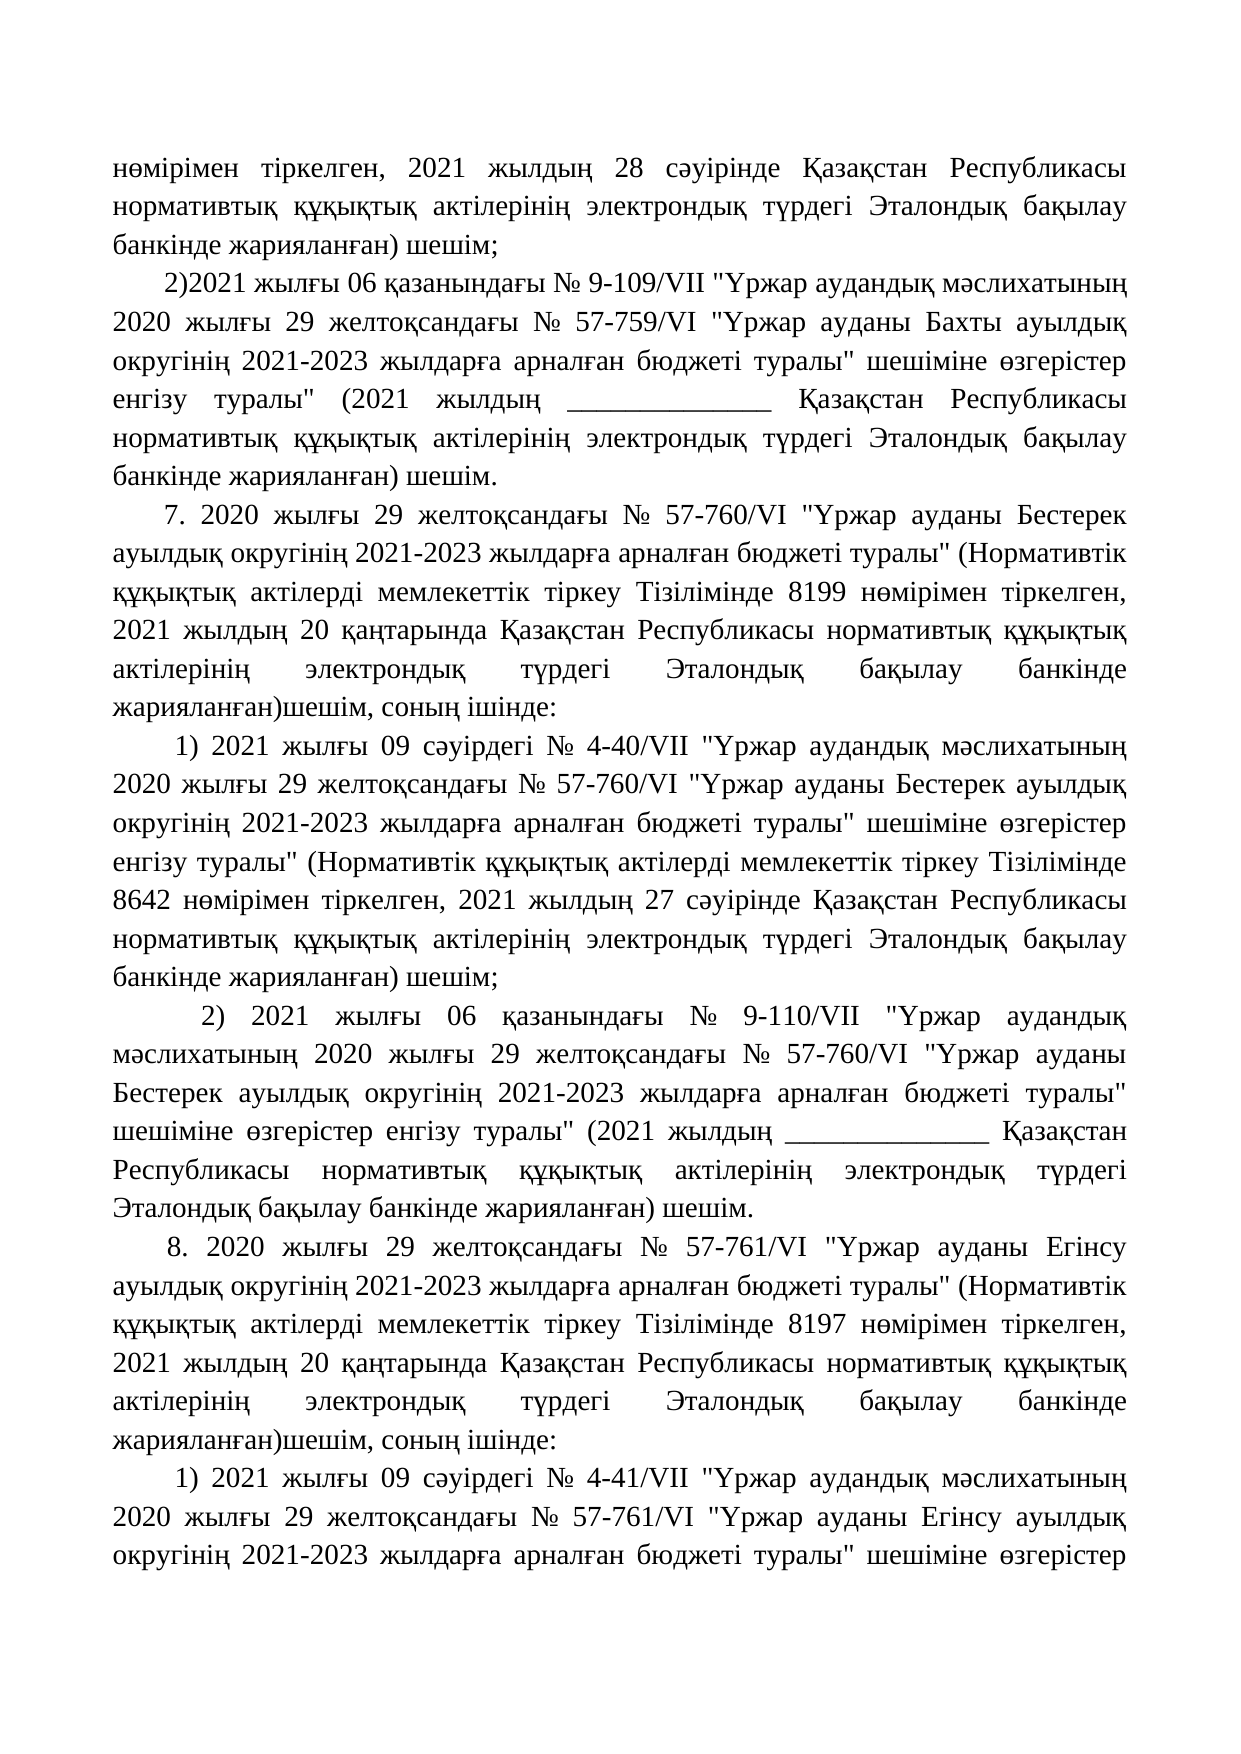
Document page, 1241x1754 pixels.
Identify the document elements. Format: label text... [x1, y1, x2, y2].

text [112, 1460, 1128, 1571]
text 2)2021 жылғы 06 қазанындағы № 9-109/VII "Үржар аудандық мәслихатының 2020 жылғы 29 желтоқсандағы № 57-759/VI "Үржар ауданы Бахты ауылдық округінің 2021-2023 жылдарға арналған бюджеті туралы" шешіміне өзгерістер енгізу туралы" (2021 жылдың ______________ Қазақстан Республикасы нормативтық құқықтық актілерінің электрондық түрдегі Эталондық бақылау банкінде жарияланған) шешім. [112, 266, 1128, 492]
text 2) 2021 жылғы 06 қазанындағы № 9-110/VII "Үржар аудандық мәслихатының 2020 жылғы 29 желтоқсандағы № 57-760/VI "Үржар ауданы Бестерек ауылдық округінің 2021-2023 жылдарға арналған бюджеті туралы" шешіміне өзгерістер енгізу туралы" (2021 жылдың ______________ Қазақстан Республикасы нормативтық құқықтық актілерінің электрондық түрдегі Эталондық бақылау банкінде жарияланған) шешім. [112, 998, 1128, 1224]
text 7. 2020 жылғы 29 желтоқсандағы № 57-760/VI "Үржар ауданы Бестерек ауылдық округінің 2021-2023 жылдарға арналған бюджеті туралы" (Нормативтік құқықтық актілерді мемлекеттік тіркеу Тізілімінде 8199 нөмірімен тіркелген, 2021 жылдың 20 қаңтарында Қазақстан Республикасы нормативтық құқықтық актілерінің электрондық түрдегі Эталондық бақылау банкінде жарияланған)шешім, соның ішінде: [112, 497, 1128, 723]
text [112, 150, 1128, 261]
text 8. 2020 жылғы 29 желтоқсандағы № 57-761/VI "Үржар ауданы Егінсу ауылдық округінің 2021-2023 жылдарға арналған бюджеті туралы" (Нормативтік құқықтық актілерді мемлекеттік тіркеу Тізілімінде 8197 нөмірімен тіркелген, 2021 жылдың 20 қаңтарында Қазақстан Республикасы нормативтық құқықтық актілерінің электрондық түрдегі Эталондық бақылау банкінде жарияланған)шешім, соның ішінде: [112, 1229, 1128, 1455]
text 1) 2021 жылғы 09 сәуірдегі № 4-40/VII "Үржар аудандық мәслихатының 2020 жылғы 29 желтоқсандағы № 57-760/VI "Үржар ауданы Бестерек ауылдық округінің 2021-2023 жылдарға арналған бюджеті туралы" шешіміне өзгерістер енгізу туралы" (Нормативтік құқықтық актілерді мемлекеттік тіркеу Тізілімінде 8642 нөмірімен тіркелген, 2021 жылдың 27 сәуірінде Қазақстан Республикасы нормативтық құқықтық актілерінің электрондық түрдегі Эталондық бақылау банкінде жарияланған) шешім; [112, 728, 1128, 993]
